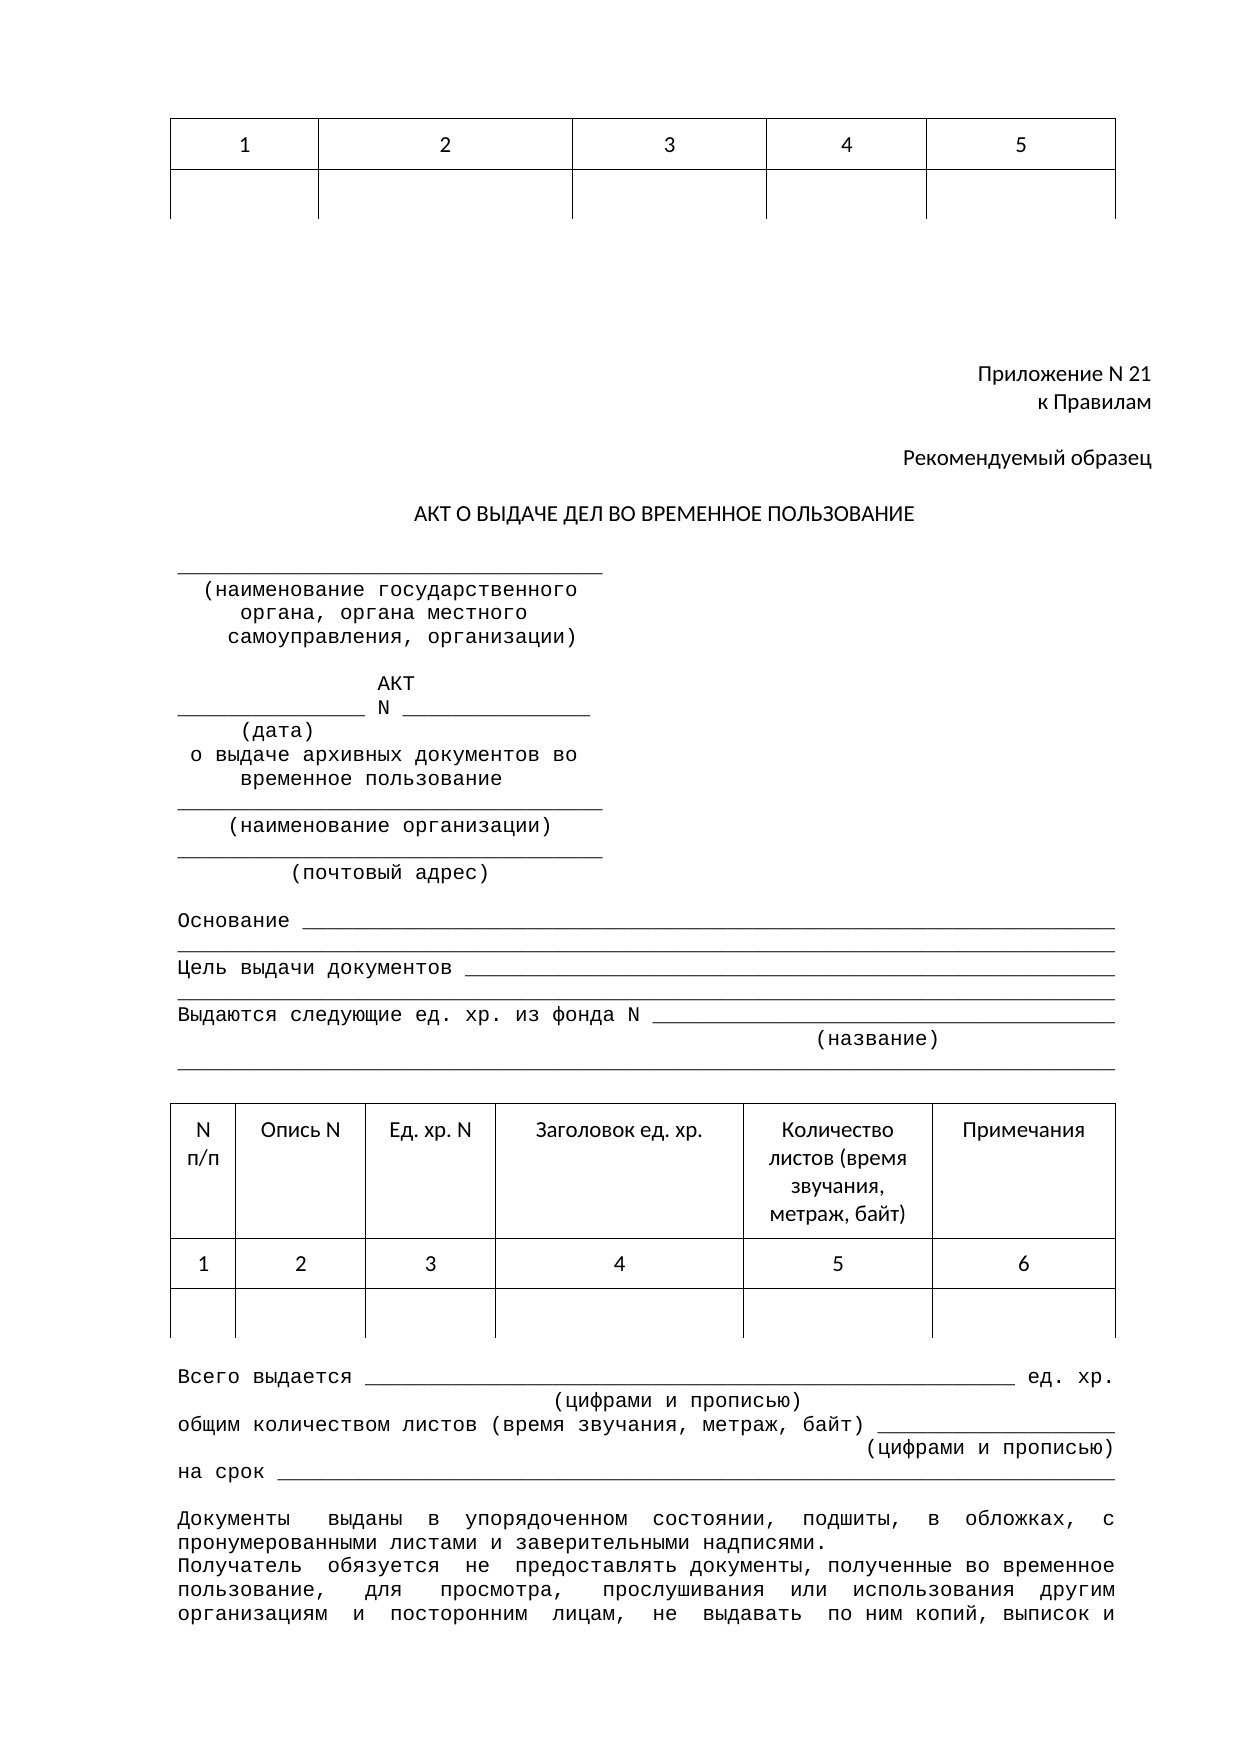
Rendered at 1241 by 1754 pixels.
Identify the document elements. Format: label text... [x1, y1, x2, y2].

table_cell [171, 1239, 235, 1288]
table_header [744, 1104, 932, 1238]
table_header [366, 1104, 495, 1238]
text самоуправления, организации) [177, 626, 1152, 649]
text __________________________________ [177, 791, 1152, 815]
text пользование, для просмотра, прослушивания или использования другим [177, 1579, 1152, 1603]
text (цифрами и прописью) [177, 1390, 1152, 1413]
text ___________________________________________________________________________ [177, 933, 1152, 957]
text к Правилам [177, 387, 1152, 415]
text Приложение N 21 [177, 359, 1152, 387]
text (наименование государственного [177, 579, 1152, 602]
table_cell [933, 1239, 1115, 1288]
text (почтовый адрес) [177, 862, 1152, 886]
text о выдаче архивных документов во [177, 744, 1152, 768]
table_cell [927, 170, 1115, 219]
text временное пользование [177, 768, 1152, 791]
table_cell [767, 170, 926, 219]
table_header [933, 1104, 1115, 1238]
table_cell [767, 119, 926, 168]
text (наименование организации) [177, 815, 1152, 839]
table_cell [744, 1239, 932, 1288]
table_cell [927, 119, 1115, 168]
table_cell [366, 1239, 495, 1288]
text АКТ О ВЫДАЧЕ ДЕЛ ВО ВРЕМЕННОЕ ПОЛЬЗОВАНИЕ [177, 499, 1152, 527]
text ___________________________________________________________________________ [177, 1052, 1152, 1075]
text органа, органа местного [177, 602, 1152, 626]
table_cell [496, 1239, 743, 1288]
text Документы выданы в упорядоченном состоянии, подшиты, в обложках, с [177, 1508, 1152, 1532]
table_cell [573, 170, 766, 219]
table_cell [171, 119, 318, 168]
text АКТ [177, 673, 1152, 697]
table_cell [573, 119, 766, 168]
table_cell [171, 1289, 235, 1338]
text Всего выдается ____________________________________________________ ед. хр. [177, 1366, 1152, 1390]
text Рекомендуемый образец [177, 443, 1152, 471]
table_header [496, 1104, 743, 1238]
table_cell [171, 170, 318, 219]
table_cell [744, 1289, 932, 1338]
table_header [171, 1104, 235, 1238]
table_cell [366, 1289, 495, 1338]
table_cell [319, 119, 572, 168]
text организациям и посторонним лицам, не выдавать по ним копий, выписок и [177, 1603, 1152, 1626]
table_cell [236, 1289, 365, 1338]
text пронумерованными листами и заверительными надписями. [177, 1532, 1152, 1555]
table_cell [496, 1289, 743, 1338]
text ___________________________________________________________________________ [177, 981, 1152, 1004]
text (цифрами и прописью) [177, 1437, 1152, 1461]
text Основание _________________________________________________________________ [177, 910, 1152, 933]
text на срок ___________________________________________________________________ [177, 1461, 1152, 1484]
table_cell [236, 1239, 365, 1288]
text общим количеством листов (время звучания, метраж, байт) ___________________ [177, 1413, 1152, 1437]
text (дата) [177, 721, 1152, 744]
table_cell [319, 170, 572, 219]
text _______________ N _______________ [177, 697, 1152, 721]
text Выдаются следующие ед. хр. из фонда N _____________________________________ [177, 1004, 1152, 1028]
text __________________________________ [177, 555, 1152, 579]
text (название) [177, 1028, 1152, 1052]
text __________________________________ [177, 839, 1152, 862]
text Цель выдачи документов ____________________________________________________ [177, 957, 1152, 981]
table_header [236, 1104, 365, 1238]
text Получатель обязуется не предоставлять документы, полученные во временное [177, 1555, 1152, 1579]
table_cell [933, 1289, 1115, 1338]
